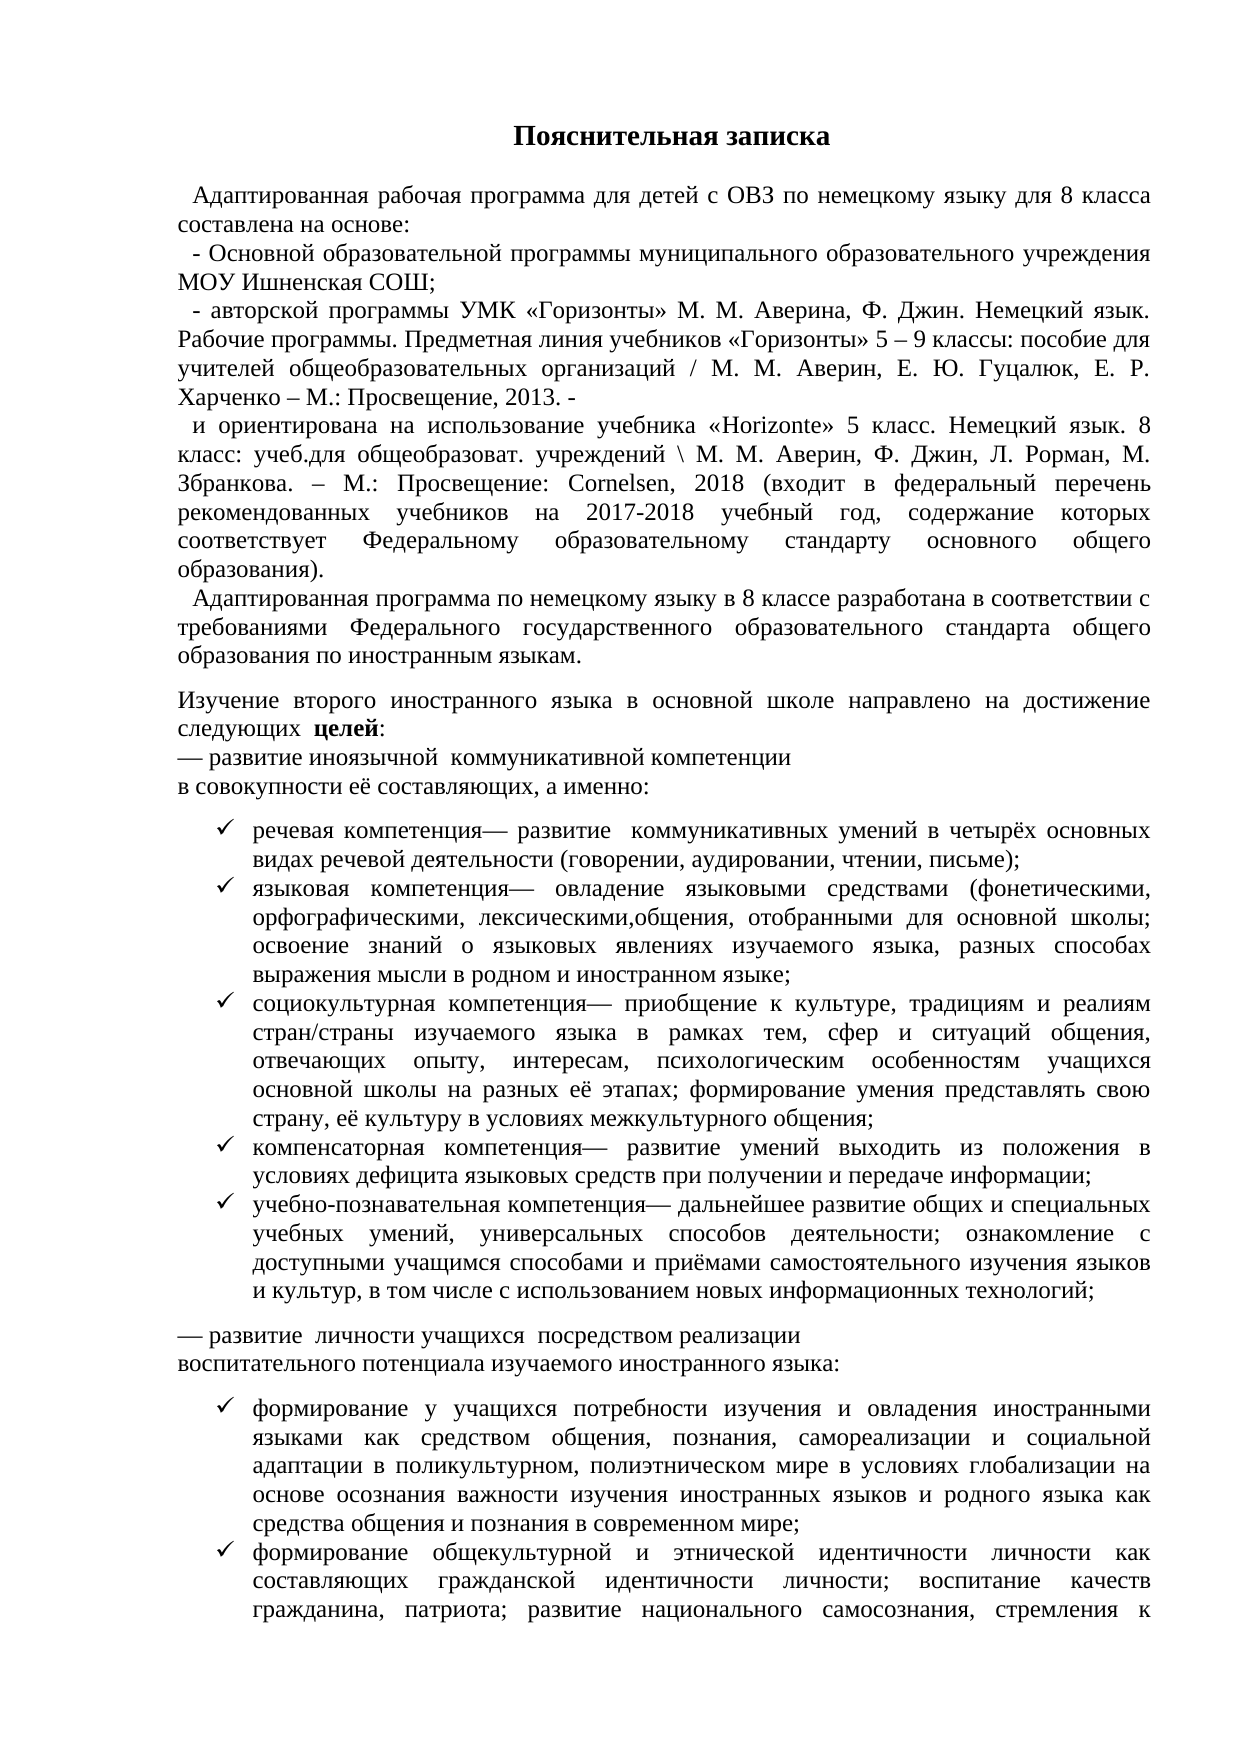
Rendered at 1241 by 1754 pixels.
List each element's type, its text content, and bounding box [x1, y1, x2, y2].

list компенсаторная компетенция— развитие умений выходить из положения в условиях дефицита языковых средств при получении и передаче информации; [215, 1132, 1152, 1189]
list формирование у учащихся потребности изучения и овладения иностранными языками как средством общения, познания, самореализации и социальной адаптации в поликультурном, полиэтническом мире в условиях глобализации на основе осознания важности изучения иностранных языков и родного языка как средства общения и познания в современном мире; [215, 1393, 1152, 1537]
text Пояснительная записка [177, 118, 1152, 152]
text в совокупности её составляющих, а именно: [177, 771, 1152, 800]
list учебно-познавательная компетенция— дальнейшее развитие общих и специальных учебных умений, универсальных способов деятельности; ознакомление с доступными учащимся способами и приёмами самостоятельного изучения языков и культур, в том числе с использованием новых информационных технологий; [215, 1189, 1152, 1304]
text - Основной образовательной программы муниципального образовательного учреждения МОУ Ишненская СОШ; [177, 238, 1152, 295]
text Адаптированная программа по немецкому языку в 8 классе разработана в соответствии с требованиями Федерального государственного образовательного стандарта общего образования по иностранным языкам. [177, 583, 1152, 669]
list языковая компетенция— овладение языковыми средствами (фонетическими, орфографическими, лексическими,общения, отобранными для основной школы; освоение знаний о языковых явлениях изучаемого языка, разных способах выражения мысли в родном и иностранном языке; [215, 873, 1152, 988]
text воспитательного потенциала изучаемого иностранного языка: [177, 1348, 1152, 1377]
list социокультурная компетенция— приобщение к культуре, традициям и реалиям стран/страны изучаемого языка в рамках тем, сфер и ситуаций общения, отвечающих опыту, интересам, психологическим особенностям учащихся основной школы на разных её этапах; формирование умения представлять свою страну, её культуру в условиях межкультурного общения; [215, 988, 1152, 1132]
text и ориентирована на использование учебника «Horizonte» 5 класс. Немецкий язык. 8 класс: учеб.для общеобразоват. учреждений \ М. М. Аверин, Ф. Джин, Л. Рорман, М. Збранкова. – М.: Просвещение: Cornelsen, 2018 (входит в федеральный перечень рекомендованных учебников на 2017-2018 учебный год, содержание которых соответствует Федеральному образовательному стандарту основного общего образования). [177, 410, 1152, 583]
list речевая компетенция— развитие коммуникативных умений в четырёх основных видах речевой деятельности (говорении, аудировании, чтении, письме); [215, 815, 1152, 873]
text Адаптированная рабочая программа для детей с ОВЗ по немецкому языку для 8 класса составлена на основе: [177, 180, 1152, 238]
text Изучение второго иностранного языка в основной школе направлено на достижение следующих целей: [177, 685, 1152, 742]
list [215, 1537, 1152, 1623]
text - авторской программы УМК «Горизонты» М. М. Аверина, Ф. Джин. Немецкий язык. Рабочие программы. Предметная линия учебников «Горизонты» 5 – 9 классы: пособие для учителей общеобразовательных организаций / М. М. Аверин, Е. Ю. Гуцалюк, Е. Р. Харченко – М.: Просвещение, 2013. - [177, 295, 1152, 410]
text — развитие иноязычной коммуникативной компетенции [177, 742, 1152, 771]
text — развитие личности учащихся посредством реализации [177, 1320, 1152, 1348]
